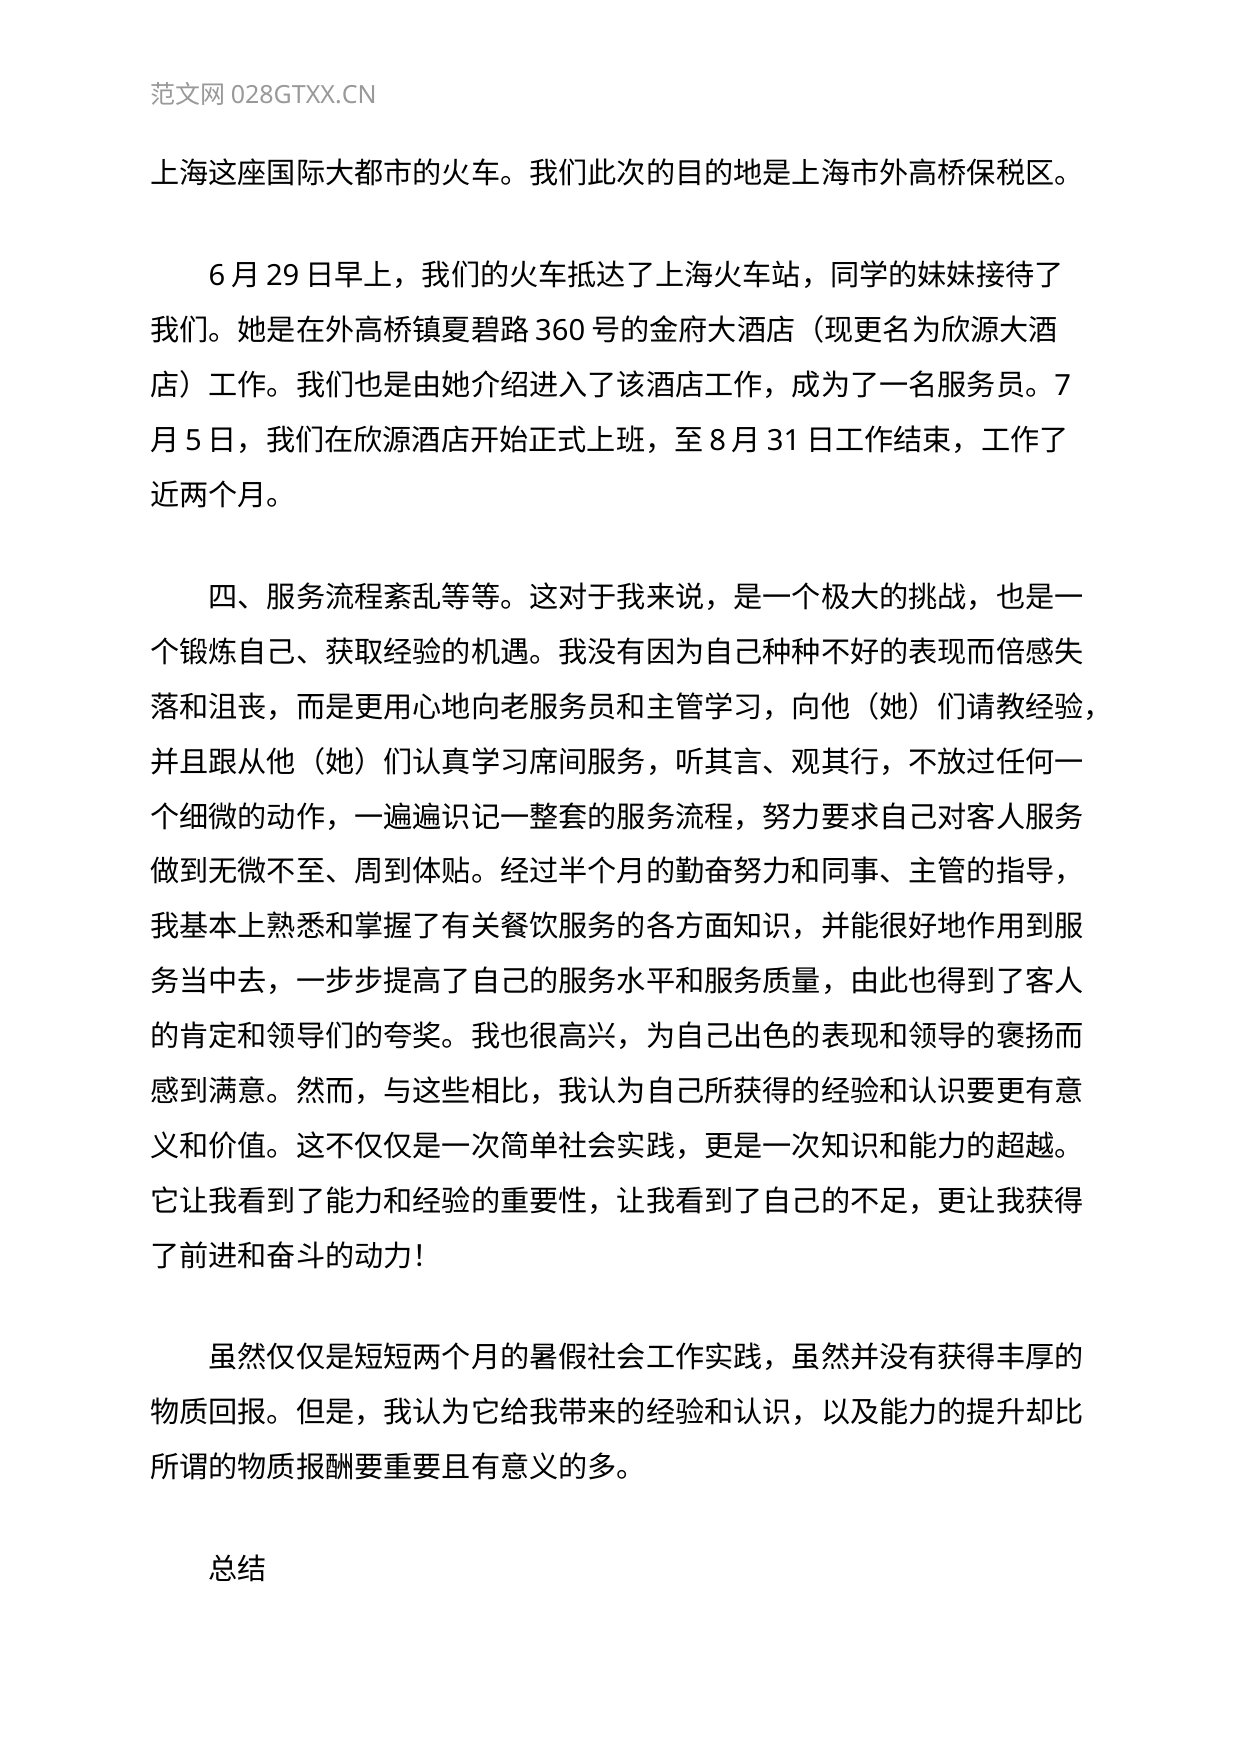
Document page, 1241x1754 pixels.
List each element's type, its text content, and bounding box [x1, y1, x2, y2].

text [150, 150, 1090, 192]
text 6月29日早上，我们的火车抵达了上海火车站，同学的妹妹接待了我们。她是在外高桥镇夏碧路360号的金府大酒店（现更名为欣源大酒店）工作。我们也是由她介绍进入了该酒店工作，成为了一名服务员。7月5日，我们在欣源酒店开始正式上班，至8月31日工作结束，工作了近两个月。 [150, 252, 1090, 514]
text 四、服务流程紊乱等等。这对于我来说，是一个极大的挑战，也是一个锻炼自己、获取经验的机遇。我没有因为自己种种不好的表现而倍感失落和沮丧，而是更用心地向老服务员和主管学习，向他（她）们请教经验，并且跟从他（她）们认真学习席间服务，听其言、观其行，不放过任何一个细微的动作，一遍遍识记一整套的服务流程，努力要求自己对客人服务做到无微不至、周到体贴。经过半个月的勤奋努力和同事、主管的指导，我基本上熟悉和掌握了有关餐饮服务的各方面知识，并能很好地作用到服务当中去，一步步提高了自己的服务水平和服务质量，由此也得到了客人的肯定和领导们的夸奖。我也很高兴，为自己出色的表现和领导的褒扬而感到满意。然而，与这些相比，我认为自己所获得的经验和认识要更有意义和价值。这不仅仅是一次简单社会实践，更是一次知识和能力的超越。它让我看到了能力和经验的重要性，让我看到了自己的不足，更让我获得了前进和奋斗的动力！ [150, 573, 1090, 1274]
text 总结 [150, 1546, 1090, 1588]
text 虽然仅仅是短短两个月的暑假社会工作实践，虽然并没有获得丰厚的物质回报。但是，我认为它给我带来的经验和认识，以及能力的提升却比所谓的物质报酬要重要且有意义的多。 [150, 1334, 1090, 1486]
